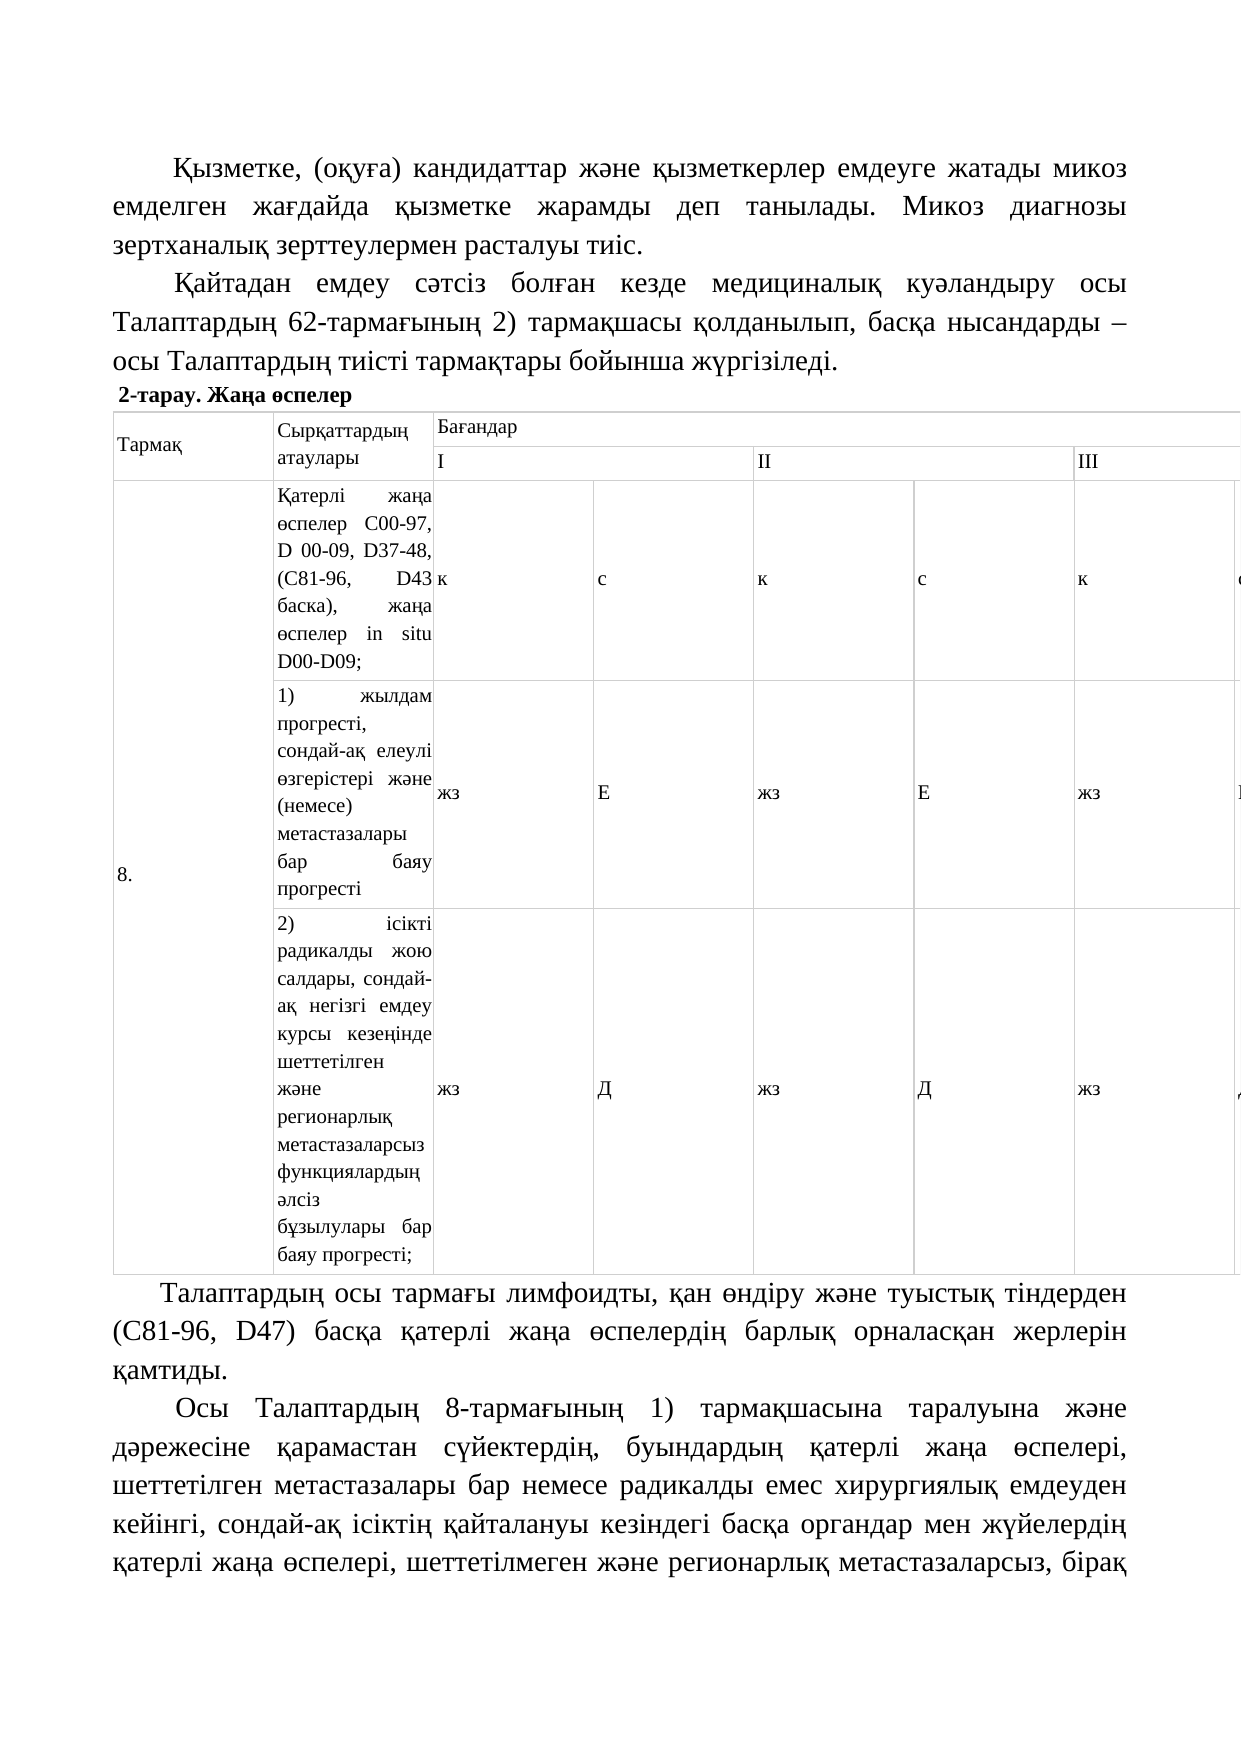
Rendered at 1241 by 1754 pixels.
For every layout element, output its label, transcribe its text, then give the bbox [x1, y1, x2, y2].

table_cell к [754, 481, 913, 680]
table_header Бағандар [434, 413, 1240, 446]
table_cell жз [754, 681, 913, 908]
table_cell 1) жылдам прогресті, сондай-ақ елеулі өзгерістері және (немесе) метастазалары бар баяу прогресті [274, 681, 433, 908]
text Талаптардың осы тармағы лимфоидты, қан өндіру және туыстық тіндерден (С81-96, D47) басқа қатерлі жаңа өспелердің барлық орналасқан жерлерін қамтиды. [112, 1275, 1128, 1385]
table_header Тармақ [114, 413, 273, 480]
text 2-тарау. Жаңа өспелер [112, 381, 1128, 408]
table_cell 2) ісікті радикалды жою салдары, сондай-ақ негізгі емдеу курсы кезеңінде шеттетілген және регионарлық метастазаларсыз функциялардың әлсіз бұзылулары бар баяу прогресті; [274, 909, 433, 1273]
table_cell к [1075, 481, 1234, 680]
table_cell жз [754, 909, 913, 1273]
table_cell Д [594, 909, 753, 1273]
table_header Сырқаттардың атаулары [274, 413, 433, 480]
table_cell Қатерлі жаңа өспелер С00-97, D 00-09, D37-48, (С81-96, D43 баска), жаңа өспелер in situ D00-D09; [274, 481, 433, 680]
table_cell жз [434, 909, 593, 1273]
table_cell жз [1075, 681, 1234, 908]
table_cell жз [434, 681, 593, 908]
table_cell I [434, 447, 753, 480]
table_cell к [434, 481, 593, 680]
table_cell с [594, 481, 753, 680]
table_cell III [1075, 447, 1240, 480]
table_cell с [915, 481, 1074, 680]
table_cell Д [915, 909, 1074, 1273]
table_cell Е [594, 681, 753, 908]
table_cell II [754, 447, 1073, 480]
table_cell Е [915, 681, 1074, 908]
table_cell 8. [114, 481, 273, 1273]
table_cell жз [1075, 909, 1234, 1273]
